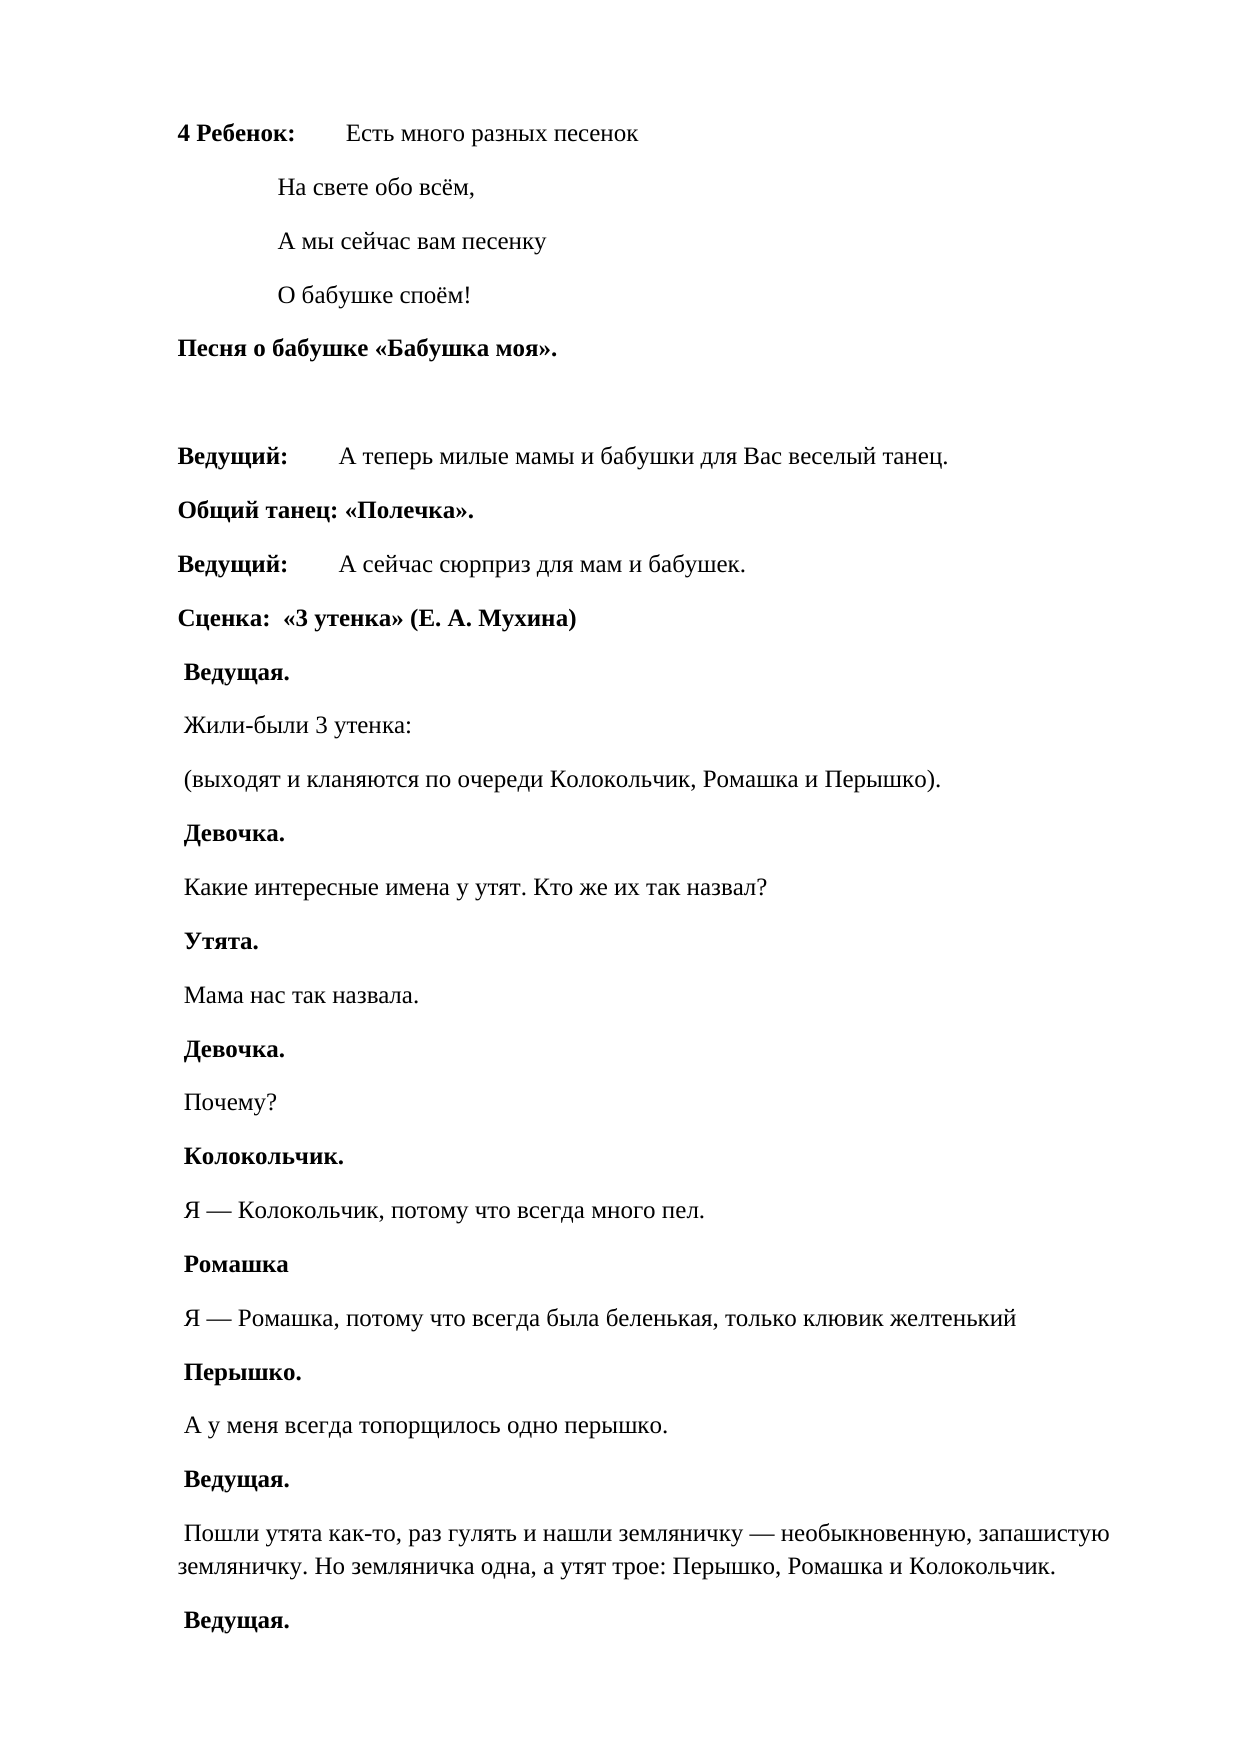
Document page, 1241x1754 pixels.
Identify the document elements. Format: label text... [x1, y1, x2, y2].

text Ведущий: А теперь милые мамы и бабушки для Вас веселый танец. [177, 441, 1152, 470]
text Колокольчик. [177, 1141, 1152, 1170]
text Ведущая. [177, 1605, 1152, 1634]
text Мама нас так назвала. [177, 980, 1152, 1008]
text Песня о бабушке «Бабушка моя». [177, 333, 1152, 362]
text Почему? [177, 1087, 1152, 1116]
text Какие интересные имена у утят. Кто же их так назвал? [177, 872, 1152, 901]
text Девочка. [177, 818, 1152, 847]
text А мы сейчас вам песенку [177, 226, 1152, 254]
text Я — Ромашка, потому что всегда была беленькая, только клювик желтенький [177, 1303, 1152, 1332]
text На свете обо всём, [177, 172, 1152, 201]
text Пошли утята как-то, раз гулять и нашли земляничку — необыкновенную, запашистую земляничку. Но земляничка одна, а утят трое: Перышко, Ромашка и Колокольчик. [177, 1518, 1152, 1580]
text Ведущая. [177, 1464, 1152, 1493]
text А у меня всегда топорщилось одно перышко. [177, 1411, 1152, 1439]
text О бабушке споём! [177, 280, 1152, 308]
text Утята. [177, 926, 1152, 955]
text Общий танец: «Полечка». [177, 495, 1152, 524]
text 4 Ребенок: Есть много разных песенок [177, 118, 1152, 147]
text Ведущая. [177, 657, 1152, 685]
text (выходят и кланяются по очереди Колокольчик, Ромашка и Перышко). [177, 764, 1152, 793]
text Жили-были 3 утенка: [177, 711, 1152, 739]
text Девочка. [177, 1034, 1152, 1062]
text Перышко. [177, 1357, 1152, 1386]
text Ромашка [177, 1249, 1152, 1278]
text Я — Колокольчик, потому что всегда много пел. [177, 1195, 1152, 1224]
text Ведущий: А сейчас сюрприз для мам и бабушек. [177, 549, 1152, 578]
text Сценка: «3 утенка» (Е. А. Мухина) [177, 603, 1152, 632]
